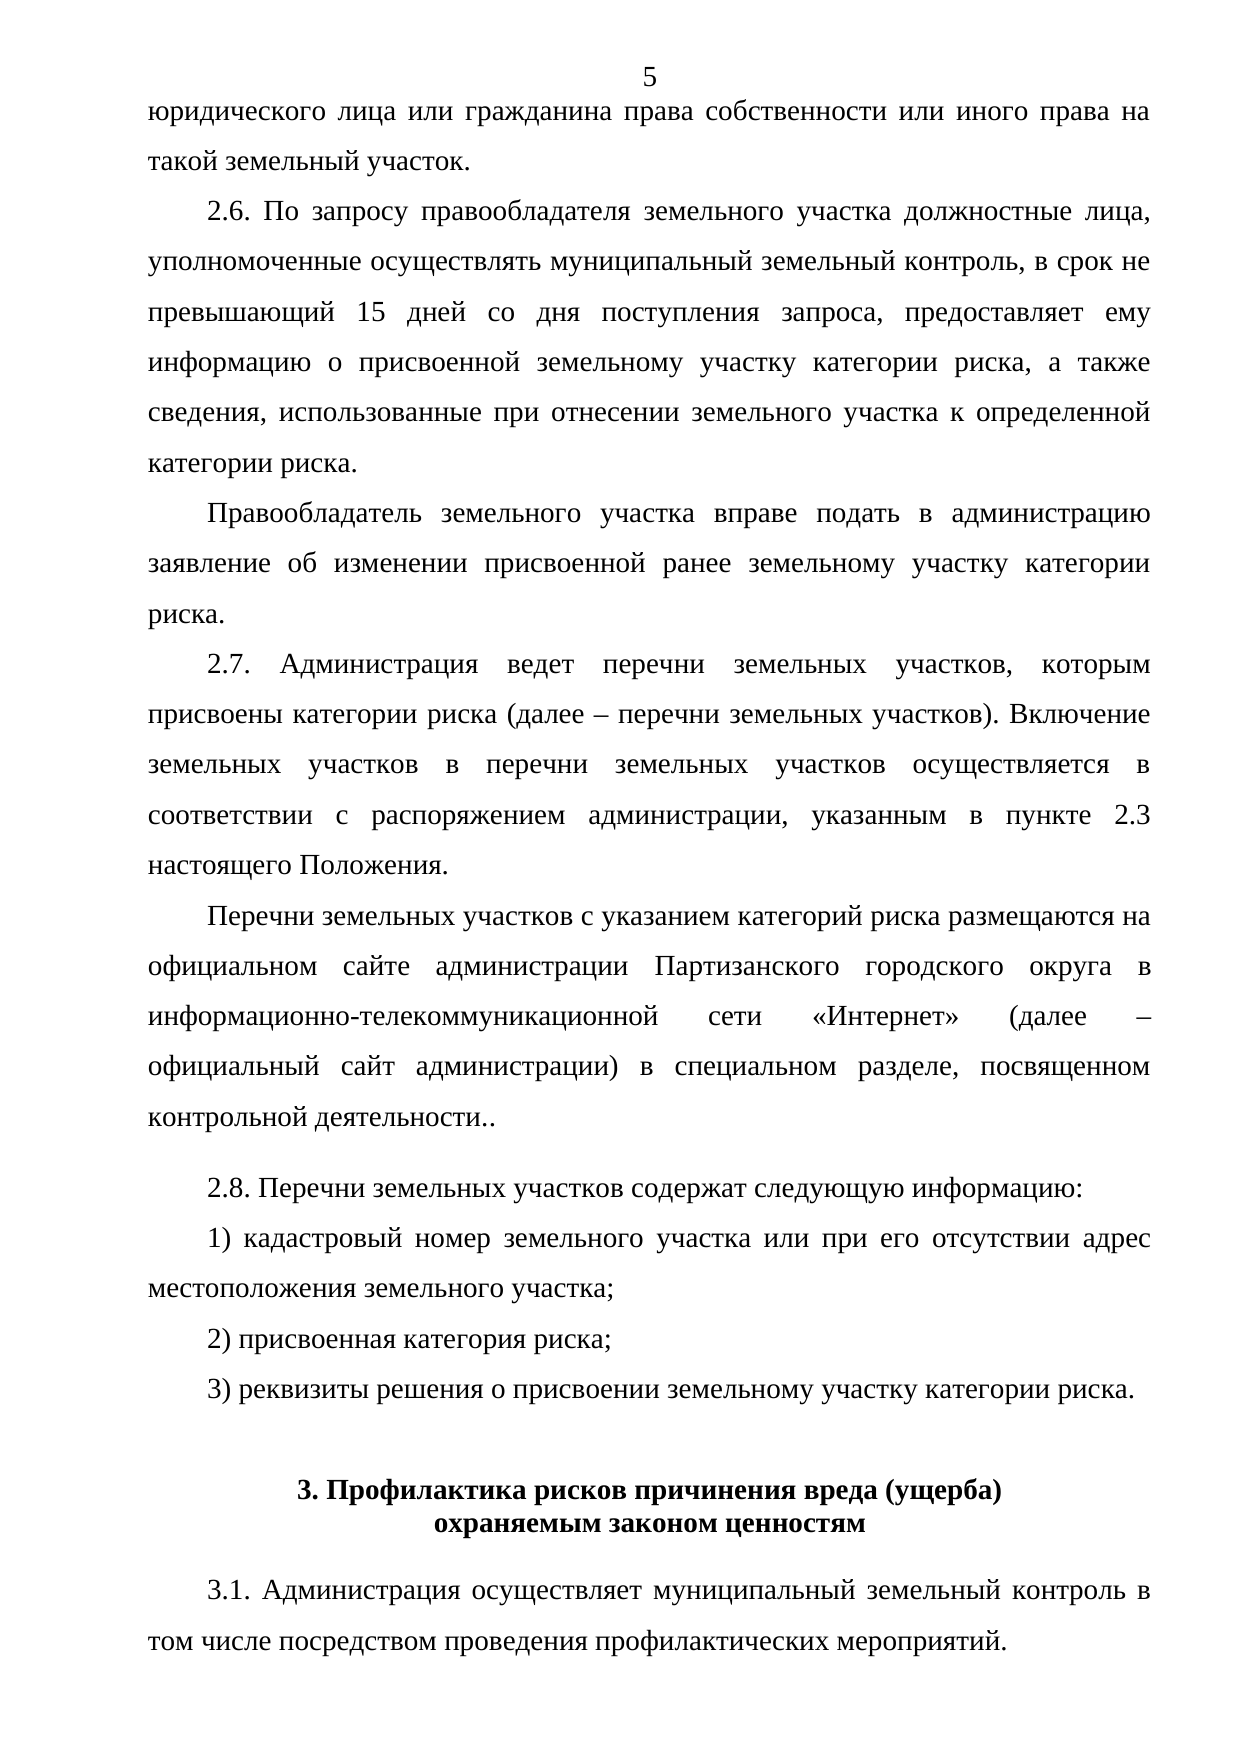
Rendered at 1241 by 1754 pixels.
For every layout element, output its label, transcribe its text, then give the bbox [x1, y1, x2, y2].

text 2.6. По запросу правообладателя земельного участка должностные лица, уполномоченные осуществлять муниципальный земельный контроль, в срок не превышающий 15 дней со дня поступления запроса, предоставляет ему информацию о присвоенной земельному участку категории риска, а также сведения, использованные при отнесении земельного участка к определенной категории риска. [148, 193, 1152, 478]
text охраняемым законом ценностям [148, 1505, 1152, 1539]
text 3) реквизиты решения о присвоении земельному участку категории риска. [148, 1371, 1152, 1405]
text 3.1. Администрация осуществляет муниципальный земельный контроль в том числе посредством проведения профилактических мероприятий. [148, 1572, 1152, 1656]
text 2) присвоенная категория риска; [148, 1321, 1152, 1354]
text Перечни земельных участков с указанием категорий риска размещаются на официальном сайте администрации Партизанского городского округа в информационно-телекоммуникационной сети «Интернет» (далее – официальный сайт администрации) в специальном разделе, посвященном контрольной деятельности.. [148, 898, 1152, 1132]
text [148, 93, 1152, 176]
text 2.7. Администрация ведет перечни земельных участков, которым присвоены категории риска (далее – перечни земельных участков). Включение земельных участков в перечни земельных участков осуществляется в соответствии с распоряжением администрации, указанным в пункте 2.3 настоящего Положения. [148, 646, 1152, 881]
text 2.8. Перечни земельных участков содержат следующую информацию: [148, 1170, 1152, 1203]
text 1) кадастровый номер земельного участка или при его отсутствии адрес местоположения земельного участка; [148, 1220, 1152, 1304]
text Правообладатель земельного участка вправе подать в администрацию заявление об изменении присвоенной ранее земельному участку категории риска. [148, 495, 1152, 629]
text 3. Профилактика рисков причинения вреда (ущерба) [148, 1472, 1152, 1505]
